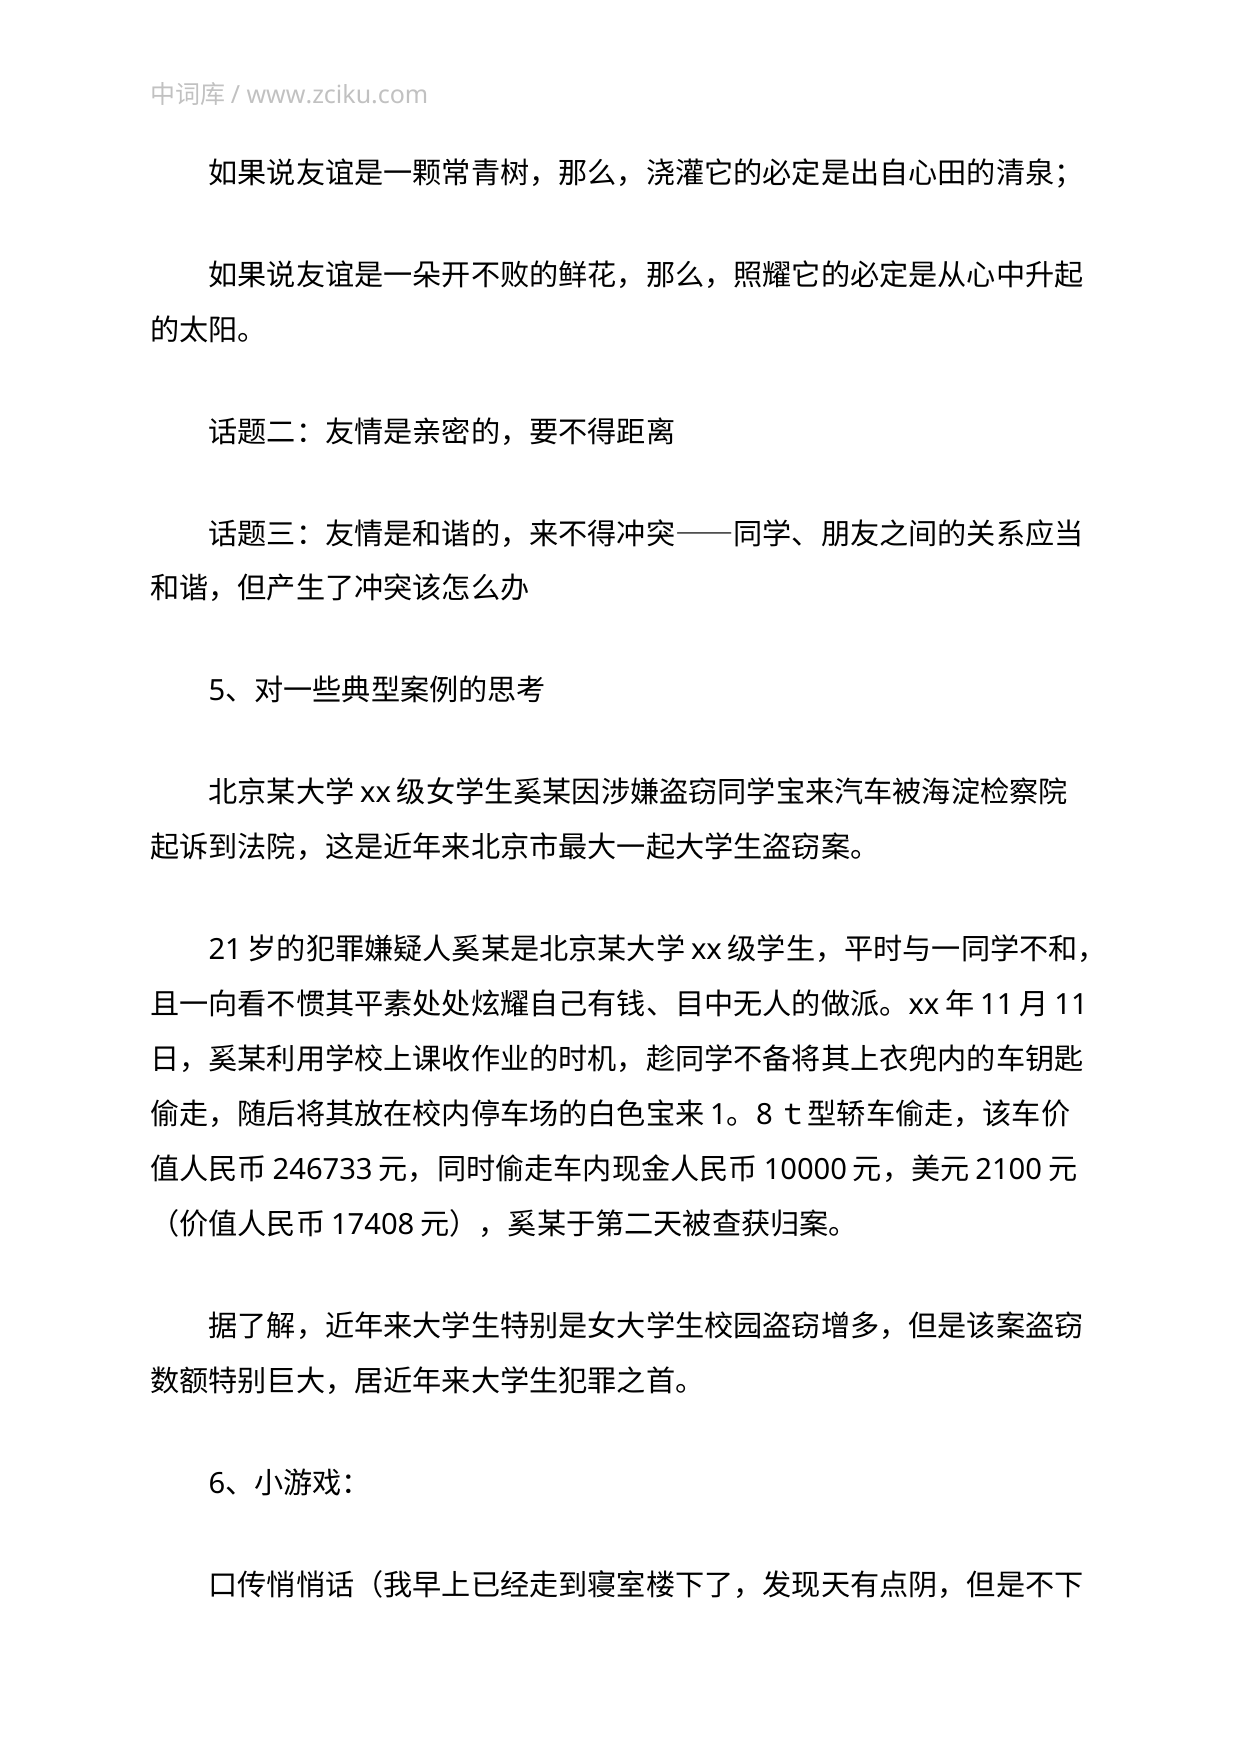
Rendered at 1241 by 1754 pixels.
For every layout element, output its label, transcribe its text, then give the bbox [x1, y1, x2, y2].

text 21岁的犯罪嫌疑人奚某是北京某大学xx级学生，平时与一同学不和，且一向看不惯其平素处处炫耀自己有钱、目中无人的做派。xx年11月11日，奚某利用学校上课收作业的时机，趁同学不备将其上衣兜内的车钥匙偷走，随后将其放在校内停车场的白色宝来1。8ｔ型轿车偷走，该车价值人民币246733元，同时偷走车内现金人民币10000元，美元2100元（价值人民币17408元），奚某于第二天被查获归案。 [150, 926, 1090, 1243]
text 5、对一些典型案例的思考 [150, 667, 1090, 709]
text 话题二：友情是亲密的，要不得距离 [150, 408, 1090, 451]
text 北京某大学xx级女学生奚某因涉嫌盗窃同学宝来汽车被海淀检察院起诉到法院，这是近年来北京市最大一起大学生盗窃案。 [150, 769, 1090, 866]
text 话题三：友情是和谐的，来不得冲突——同学、朋友之间的关系应当和谐，但产生了冲突该怎么办 [150, 510, 1090, 607]
text 据了解，近年来大学生特别是女大学生校园盗窃增多，但是该案盗窃数额特别巨大，居近年来大学生犯罪之首。 [150, 1302, 1090, 1400]
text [150, 1561, 1090, 1603]
text 如果说友谊是一朵开不败的鲜花，那么，照耀它的必定是从心中升起的太阳。 [150, 252, 1090, 349]
text 如果说友谊是一颗常青树，那么，浇灌它的必定是出自心田的清泉； [150, 150, 1090, 192]
text 6、小游戏： [150, 1459, 1090, 1502]
